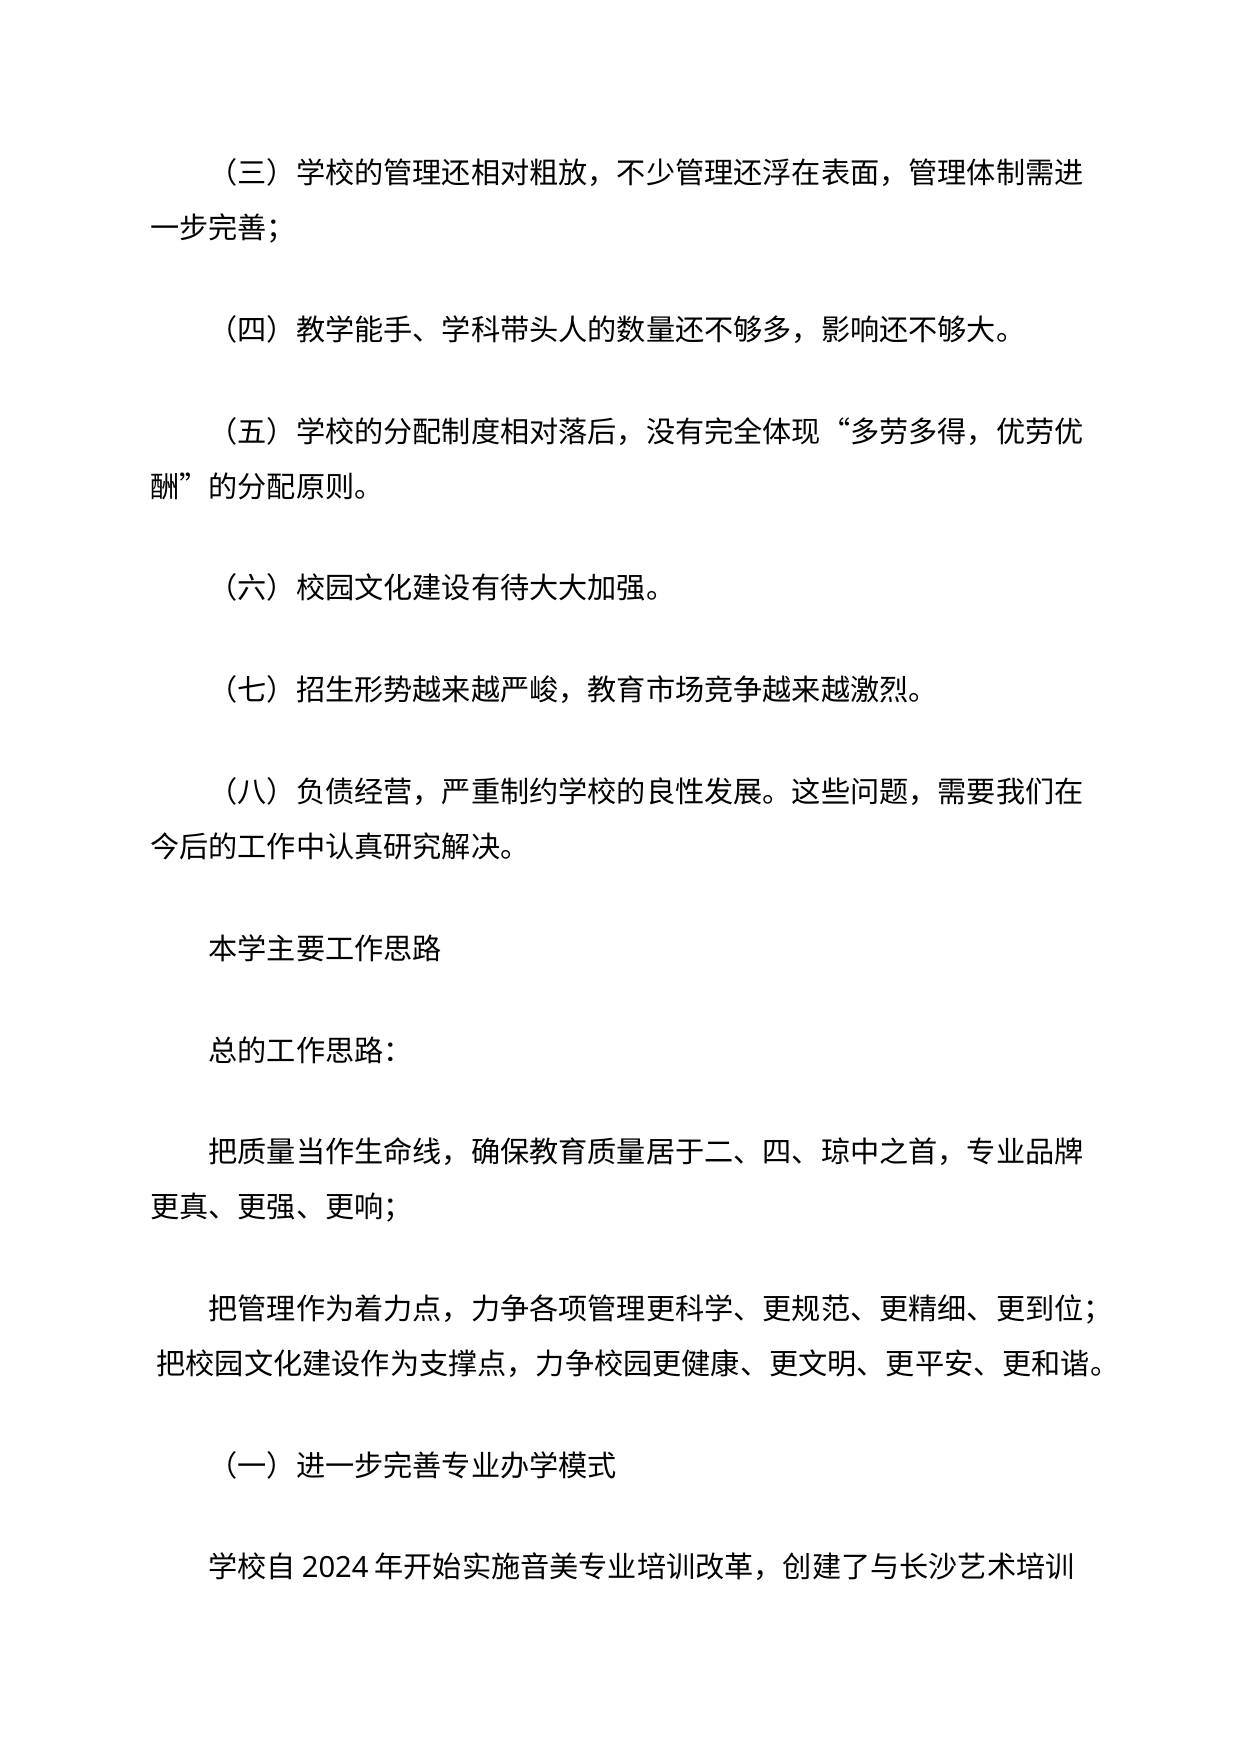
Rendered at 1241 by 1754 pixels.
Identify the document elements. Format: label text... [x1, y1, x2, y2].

text 把管理作为着力点，力争各项管理更科学、更规范、更精细、更到位； 把校园文化建设作为支撑点，力争校园更健康、更文明、更平安、更和谐。 [150, 1286, 1090, 1383]
text （六）校园文化建设有待大大加强。 [150, 565, 1090, 607]
text （五）学校的分配制度相对落后，没有完全体现“多劳多得，优劳优酬”的分配原则。 [150, 408, 1090, 506]
text （一）进一步完善专业办学模式 [150, 1442, 1090, 1484]
text （三）学校的管理还相对粗放，不少管理还浮在表面，管理体制需进一步完善； [150, 150, 1090, 247]
text 总的工作思路： [150, 1027, 1090, 1069]
text （四）教学能手、学科带头人的数量还不够多，影响还不够大。 [150, 307, 1090, 349]
text 把质量当作生命线，确保教育质量居于二、四、琼中之首，专业品牌更真、更强、更响； [150, 1129, 1090, 1226]
text （七）招生形势越来越严峻，教育市场竞争越来越激烈。 [150, 667, 1090, 709]
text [150, 1544, 1090, 1586]
text （八）负债经营，严重制约学校的良性发展。这些问题，需要我们在今后的工作中认真研究解决。 [150, 769, 1090, 866]
text 本学主要工作思路 [150, 925, 1090, 968]
